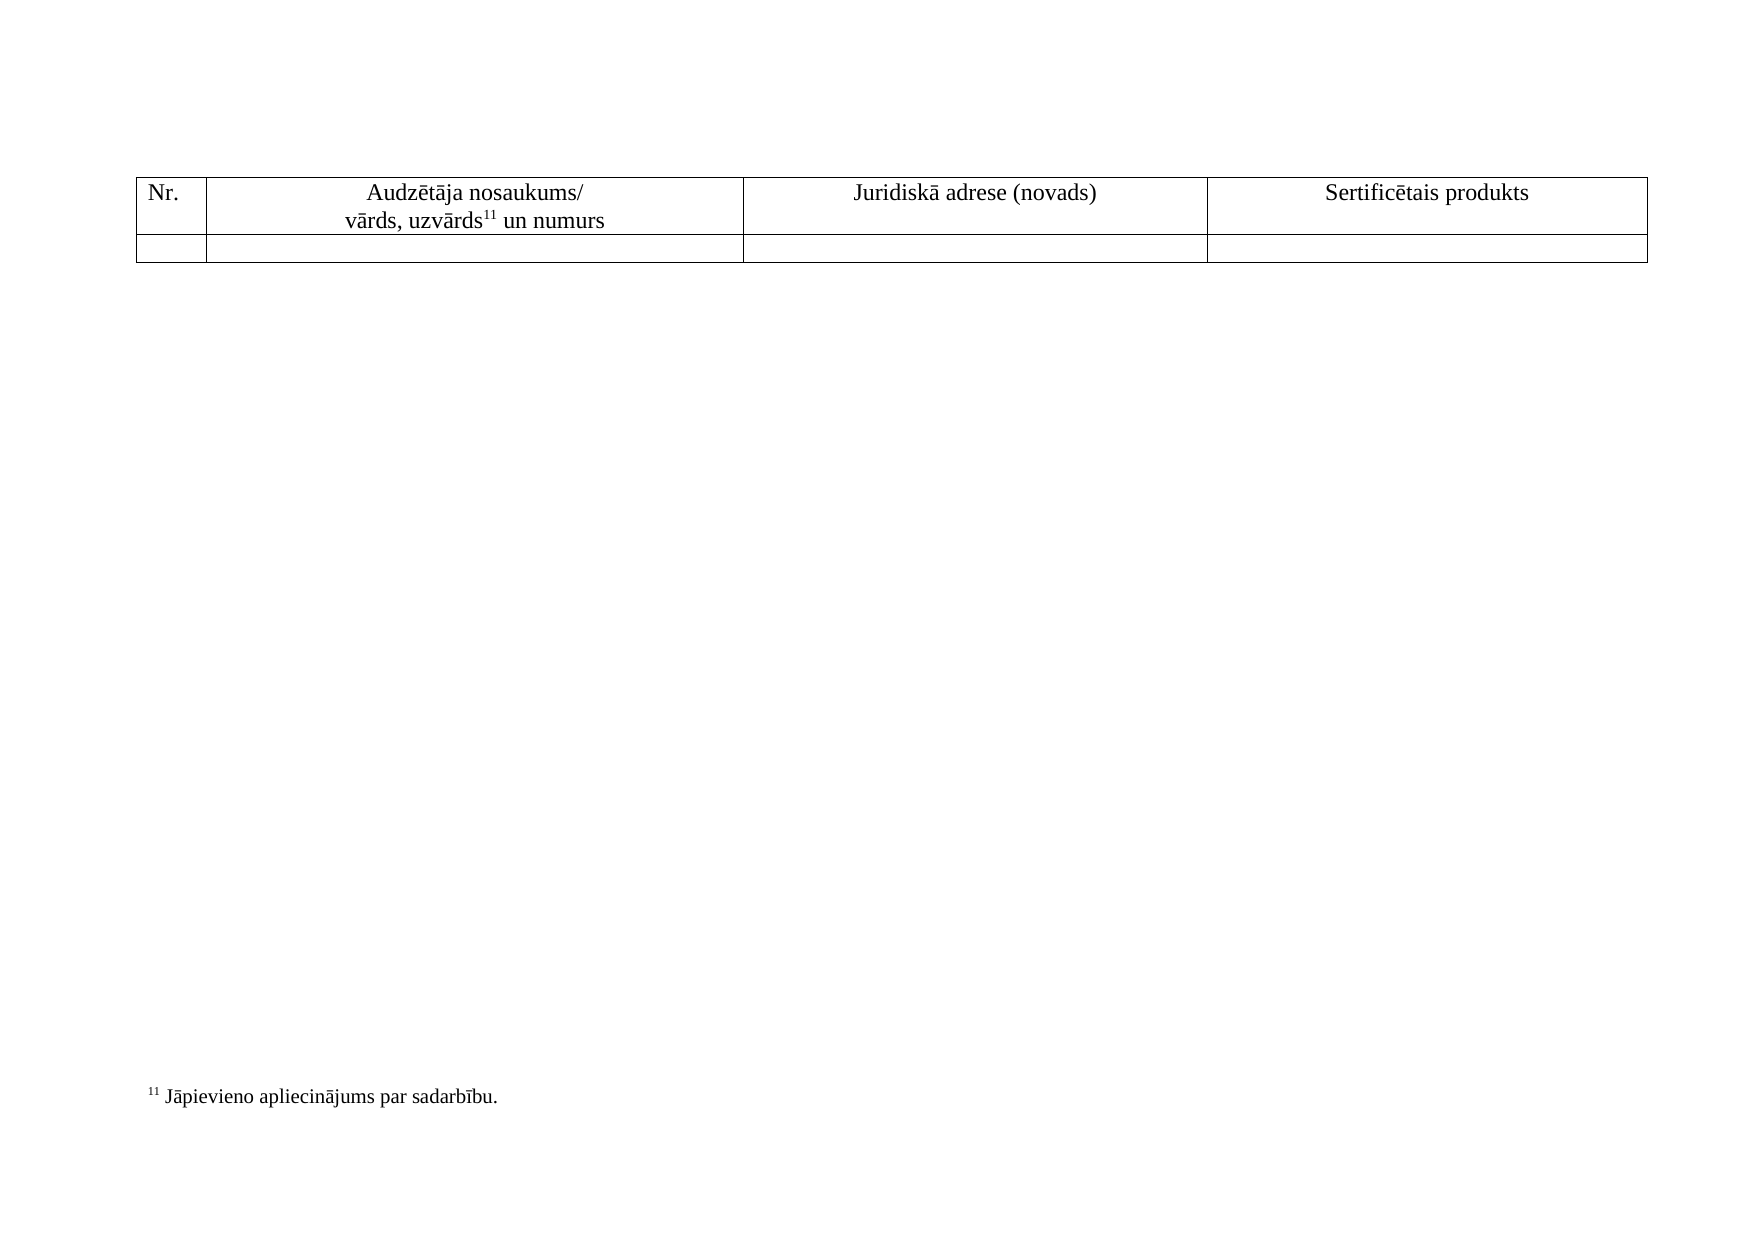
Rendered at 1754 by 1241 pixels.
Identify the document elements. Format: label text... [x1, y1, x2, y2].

table_cell [744, 235, 1207, 262]
table_header Nr. [137, 178, 206, 233]
table_cell [1208, 235, 1647, 262]
table_header Juridiskā adrese (novads) [744, 178, 1207, 233]
table_cell [207, 235, 743, 262]
table_header Audzētāja nosaukums/ vārds, uzvārds un numurs [207, 178, 743, 233]
table_header Sertificētais produkts [1208, 178, 1647, 233]
table_cell [137, 235, 206, 262]
